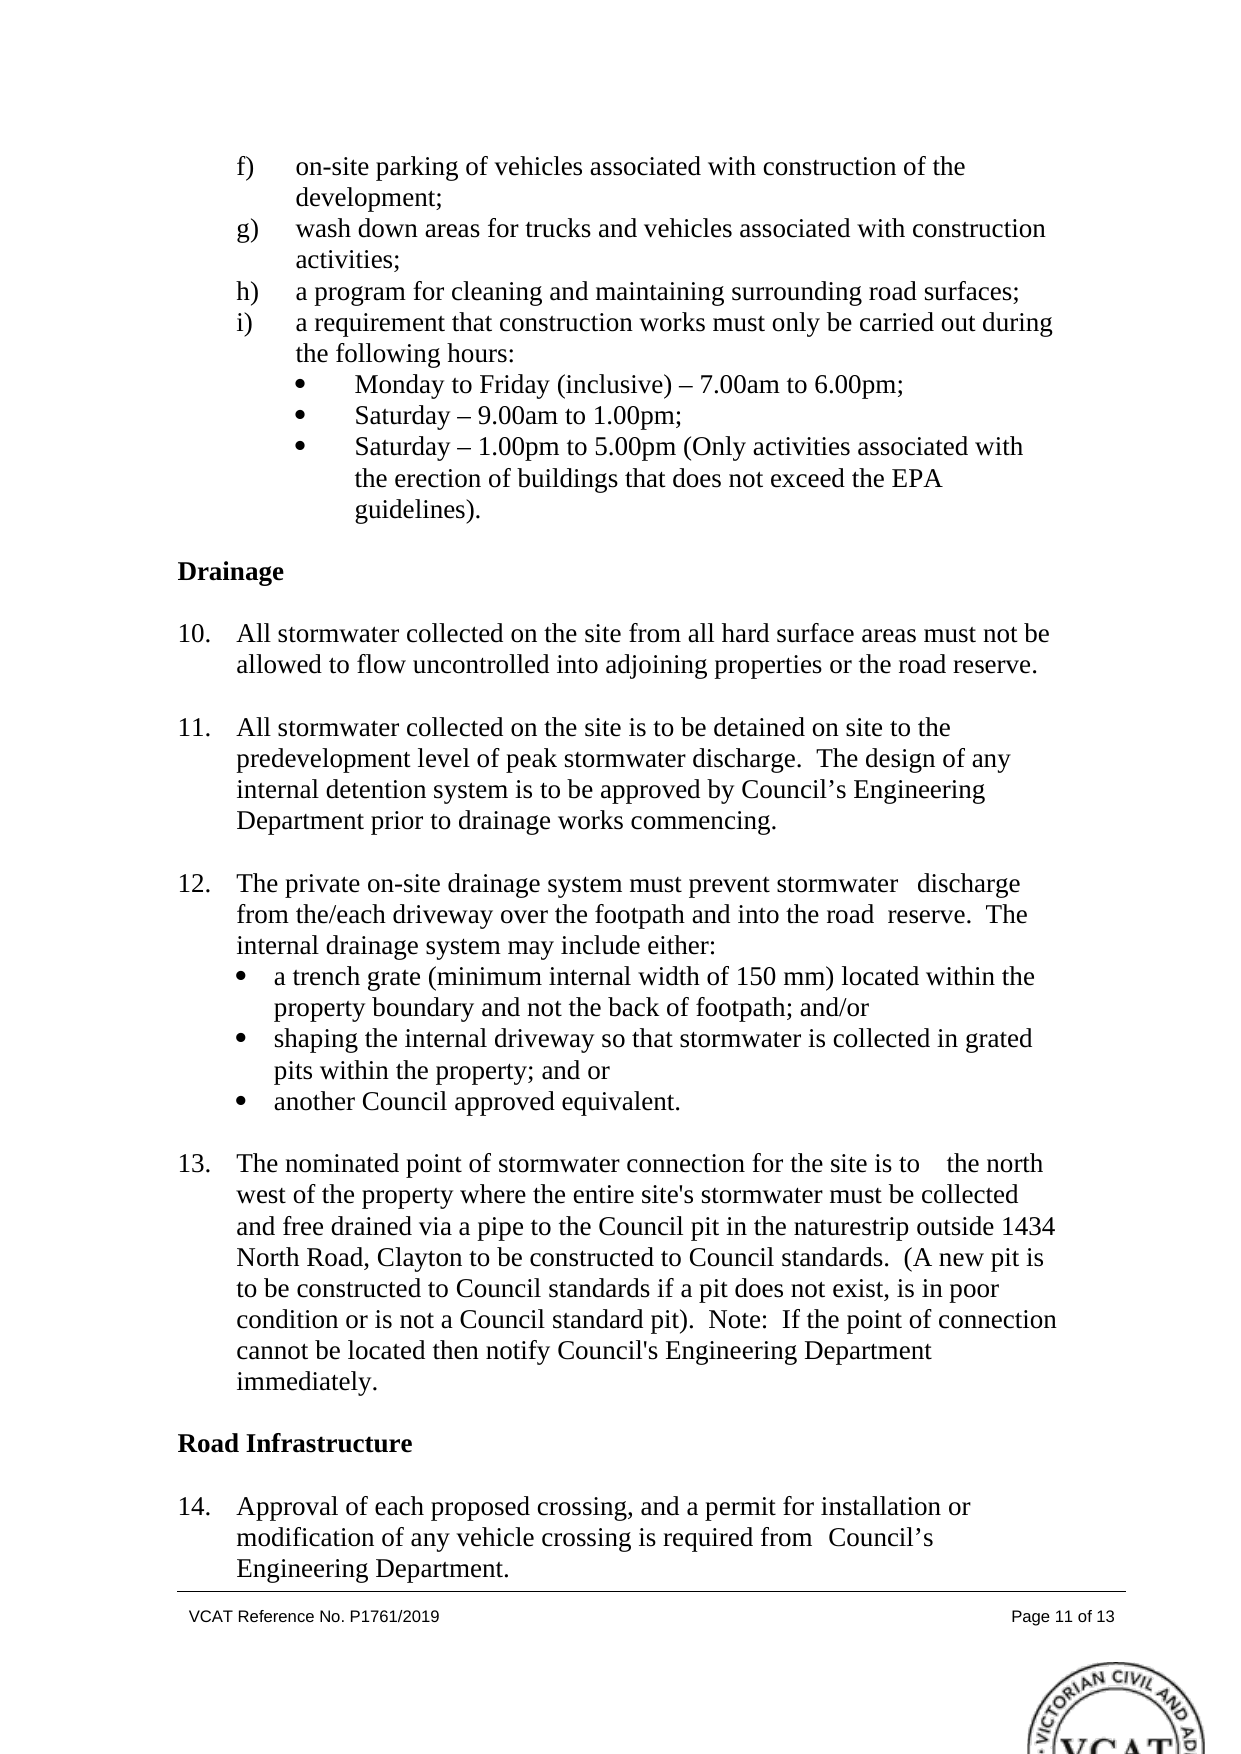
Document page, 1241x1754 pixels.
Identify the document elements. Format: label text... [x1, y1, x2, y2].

list Monday to Friday (inclusive) – 7.00am to 6.00pm; [295, 368, 1063, 399]
text Road Infrastructure [177, 1428, 1063, 1459]
text 13. The nominated point of stormwater connection for the site is to the north west of the property where the entire site's stormwater must be collected and free drained via a pipe to the Council pit in the naturestrip outside 1434 North Road, Clayton to be constructed to Council standards. (A new pit is to be constructed to Council standards if a pit does not exist, is in poor condition or is not a Council standard pit). Note: If the point of connection cannot be located then notify Council's Engineering Department immediately. [177, 1147, 1063, 1396]
list All stormwater collected on the site is to be detained on site to the predevelopment level of peak stormwater discharge. The design of any internal detention system is to be approved by Council’s Engineering Department prior to drainage works commencing. [177, 711, 1063, 836]
list wash down areas for trucks and vehicles associated with construction activities; [236, 212, 1063, 274]
picture [1027, 1662, 1205, 1754]
list Saturday – 9.00am to 1.00pm; [295, 399, 1063, 431]
text 12. The private on-site drainage system must prevent stormwater discharge from the/each driveway over the footpath and into the road reserve. The internal drainage system may include either: [177, 867, 1063, 960]
list a requirement that construction works must only be carried out during the following hours: [236, 306, 1063, 368]
list shaping the internal driveway so that stormwater is collected in grated pits within the property; and or [236, 1022, 1063, 1085]
text 14. Approval of each proposed crossing, and a permit for installation or modification of any vehicle crossing is required from Council’s Engineering Department. [177, 1490, 1063, 1583]
list a trench grate (minimum internal width of 150 mm) located within the property boundary and not the back of footpath; and/or [236, 960, 1063, 1022]
list Saturday – 1.00pm to 5.00pm (Only activities associated with the erection of buildings that does not exceed the EPA guidelines). [295, 431, 1063, 524]
list on-site parking of vehicles associated with construction of the development; [236, 150, 1063, 212]
list a program for cleaning and maintaining surrounding road surfaces; [236, 274, 1063, 306]
list another Council approved equivalent. [236, 1085, 1063, 1116]
list All stormwater collected on the site from all hard surface areas must not be allowed to flow uncontrolled into adjoining properties or the road reserve. [177, 617, 1063, 680]
text Drainage [177, 555, 1063, 586]
